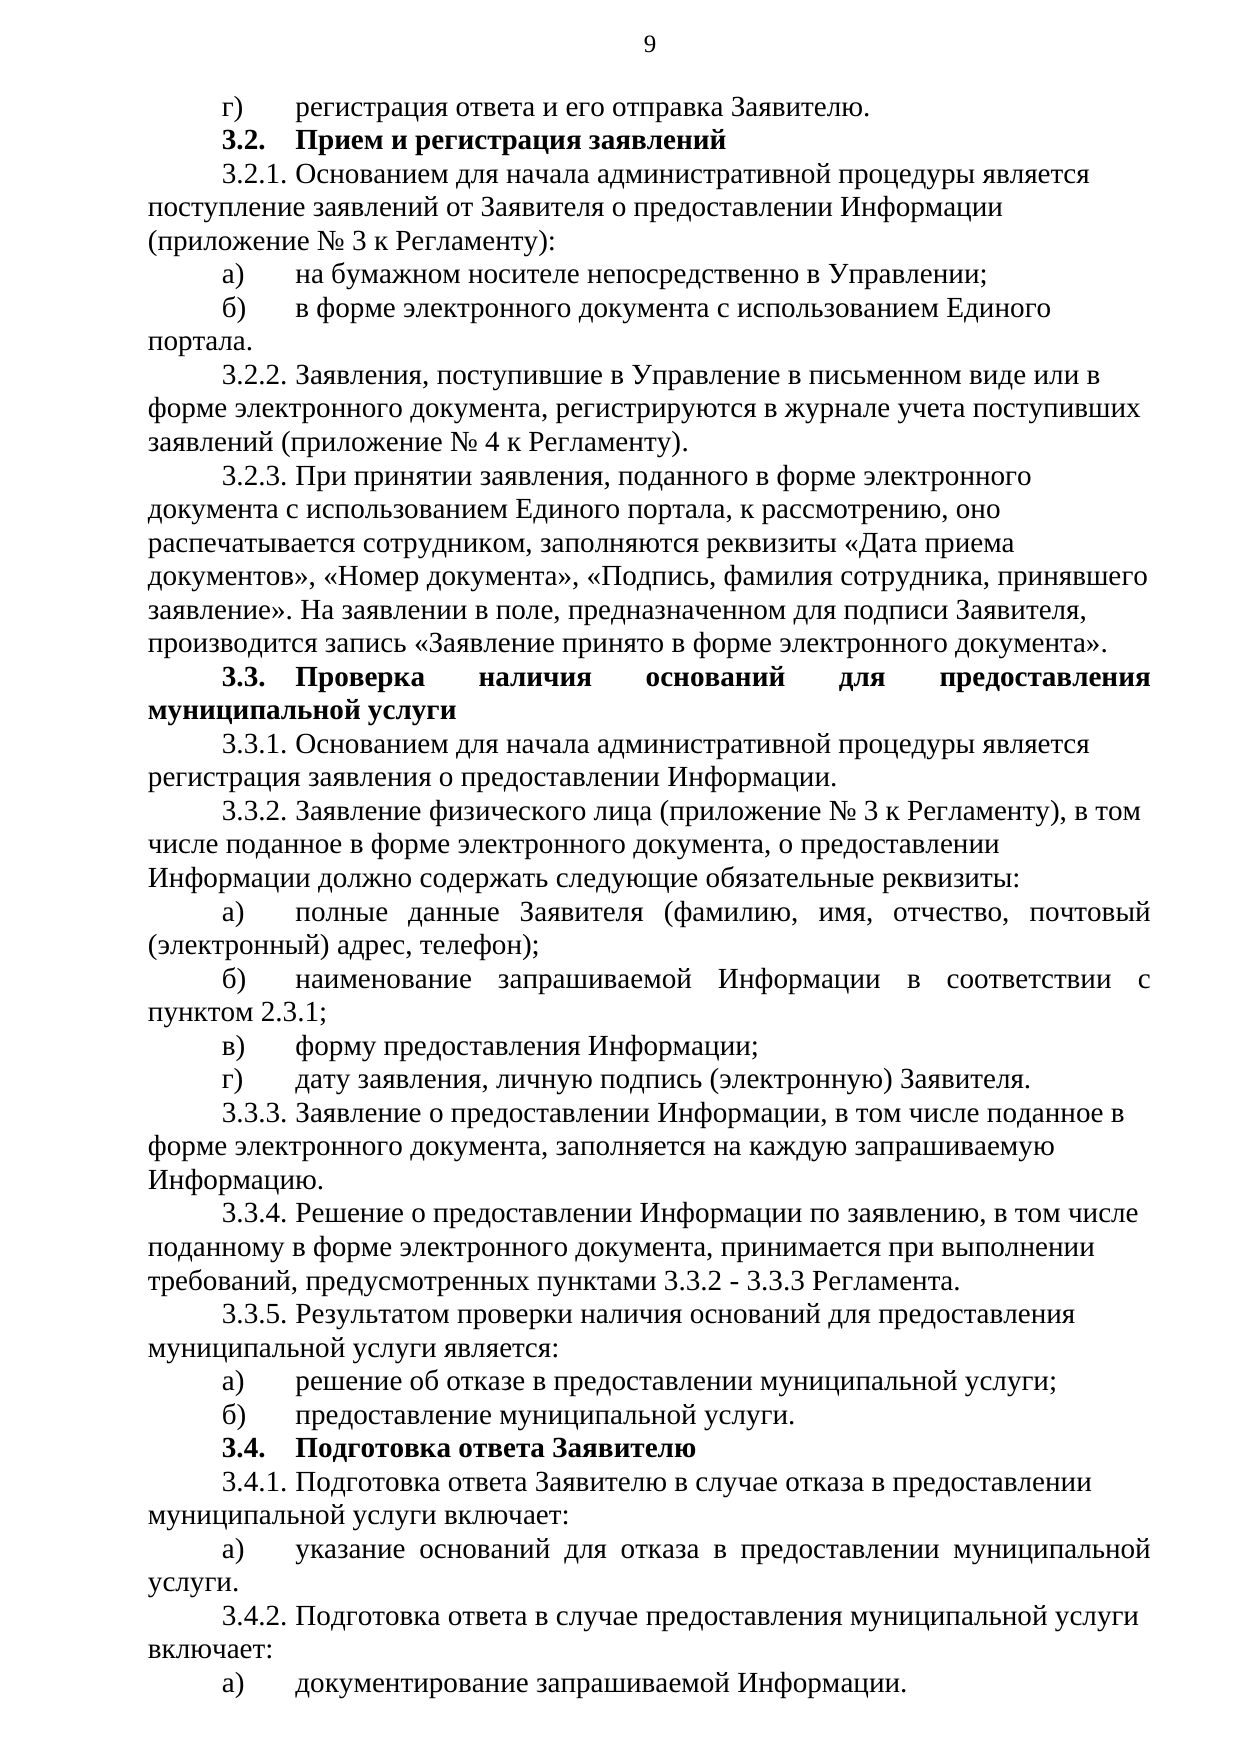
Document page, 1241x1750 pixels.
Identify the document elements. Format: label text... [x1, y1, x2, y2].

list решение об отказе в предоставлении муниципальной услуги; [148, 1363, 1152, 1397]
list дату заявления, личную подпись (электронную) Заявителя. [148, 1061, 1152, 1095]
text 3.4.1. Подготовка ответа Заявителю в случае отказа в предоставлении муниципальной услуги включает: [148, 1464, 1152, 1531]
text 3.4.2. Подготовка ответа в случае предоставления муниципальной услуги включает: [148, 1598, 1152, 1665]
text 3.3.3. Заявление о предоставлении Информации, в том числе поданное в форме электронного документа, заполняется на каждую запрашиваемую Информацию. [148, 1095, 1152, 1196]
text б) в форме электронного документа с использованием Единого портала. [148, 290, 1152, 357]
text 3.3.2. Заявление физического лица (приложение № 3 к Регламенту), в том числе поданное в форме электронного документа, о предоставлении Информации должно содержать следующие обязательные реквизиты: [148, 793, 1152, 894]
list наименование запрашиваемой Информации в соответствии с пунктом 2.3.1; [148, 961, 1152, 1028]
text а) на бумажном носителе непосредственно в Управлении; [148, 256, 1152, 290]
text 3.3.1. Основанием для начала административной процедуры является регистрация заявления о предоставлении Информации. [148, 726, 1152, 793]
text 3.2.1. Основанием для начала административной процедуры является поступление заявлений от Заявителя о предоставлении Информации (приложение № 3 к Регламенту): [148, 156, 1152, 256]
subtitle 3.4. Подготовка ответа Заявителю [148, 1430, 1152, 1464]
subtitle 3.3. Проверка наличия оснований для предоставления муниципальной услуги [148, 659, 1152, 726]
list предоставление муниципальной услуги. [148, 1397, 1152, 1430]
text 3.3.5. Результатом проверки наличия оснований для предоставления муниципальной услуги является: [148, 1296, 1152, 1363]
text 3.2.3. При принятии заявления, поданного в форме электронного документа с использованием Единого портала, к рассмотрению, оно распечатывается сотрудником, заполняются реквизиты «Дата приема документов», «Номер документа», «Подпись, фамилия сотрудника, принявшего заявление». На заявлении в поле, предназначенном для подписи Заявителя, производится запись «Заявление принято в форме электронного документа». [148, 458, 1152, 659]
text 3.3.4. Решение о предоставлении Информации по заявлению, в том числе поданному в форме электронного документа, принимается при выполнении требований, предусмотренных пунктами 3.3.2 - 3.3.3 Регламента. [148, 1196, 1152, 1296]
list форму предоставления Информации; [148, 1028, 1152, 1061]
text 3.2.2. Заявления, поступившие в Управление в письменном виде или в форме электронного документа, регистрируются в журнале учета поступивших заявлений (приложение № 4 к Регламенту). [148, 357, 1152, 458]
list полные данные Заявителя (фамилию, имя, отчество, почтовый (электронный) адрес, телефон); [148, 894, 1152, 961]
subtitle 3.2. Прием и регистрация заявлений [148, 122, 1152, 156]
list документирование запрашиваемой Информации. [148, 1665, 1152, 1699]
list регистрация ответа и его отправка Заявителю. [148, 89, 1152, 122]
list указание оснований для отказа в предоставлении муниципальной услуги. [148, 1531, 1152, 1598]
